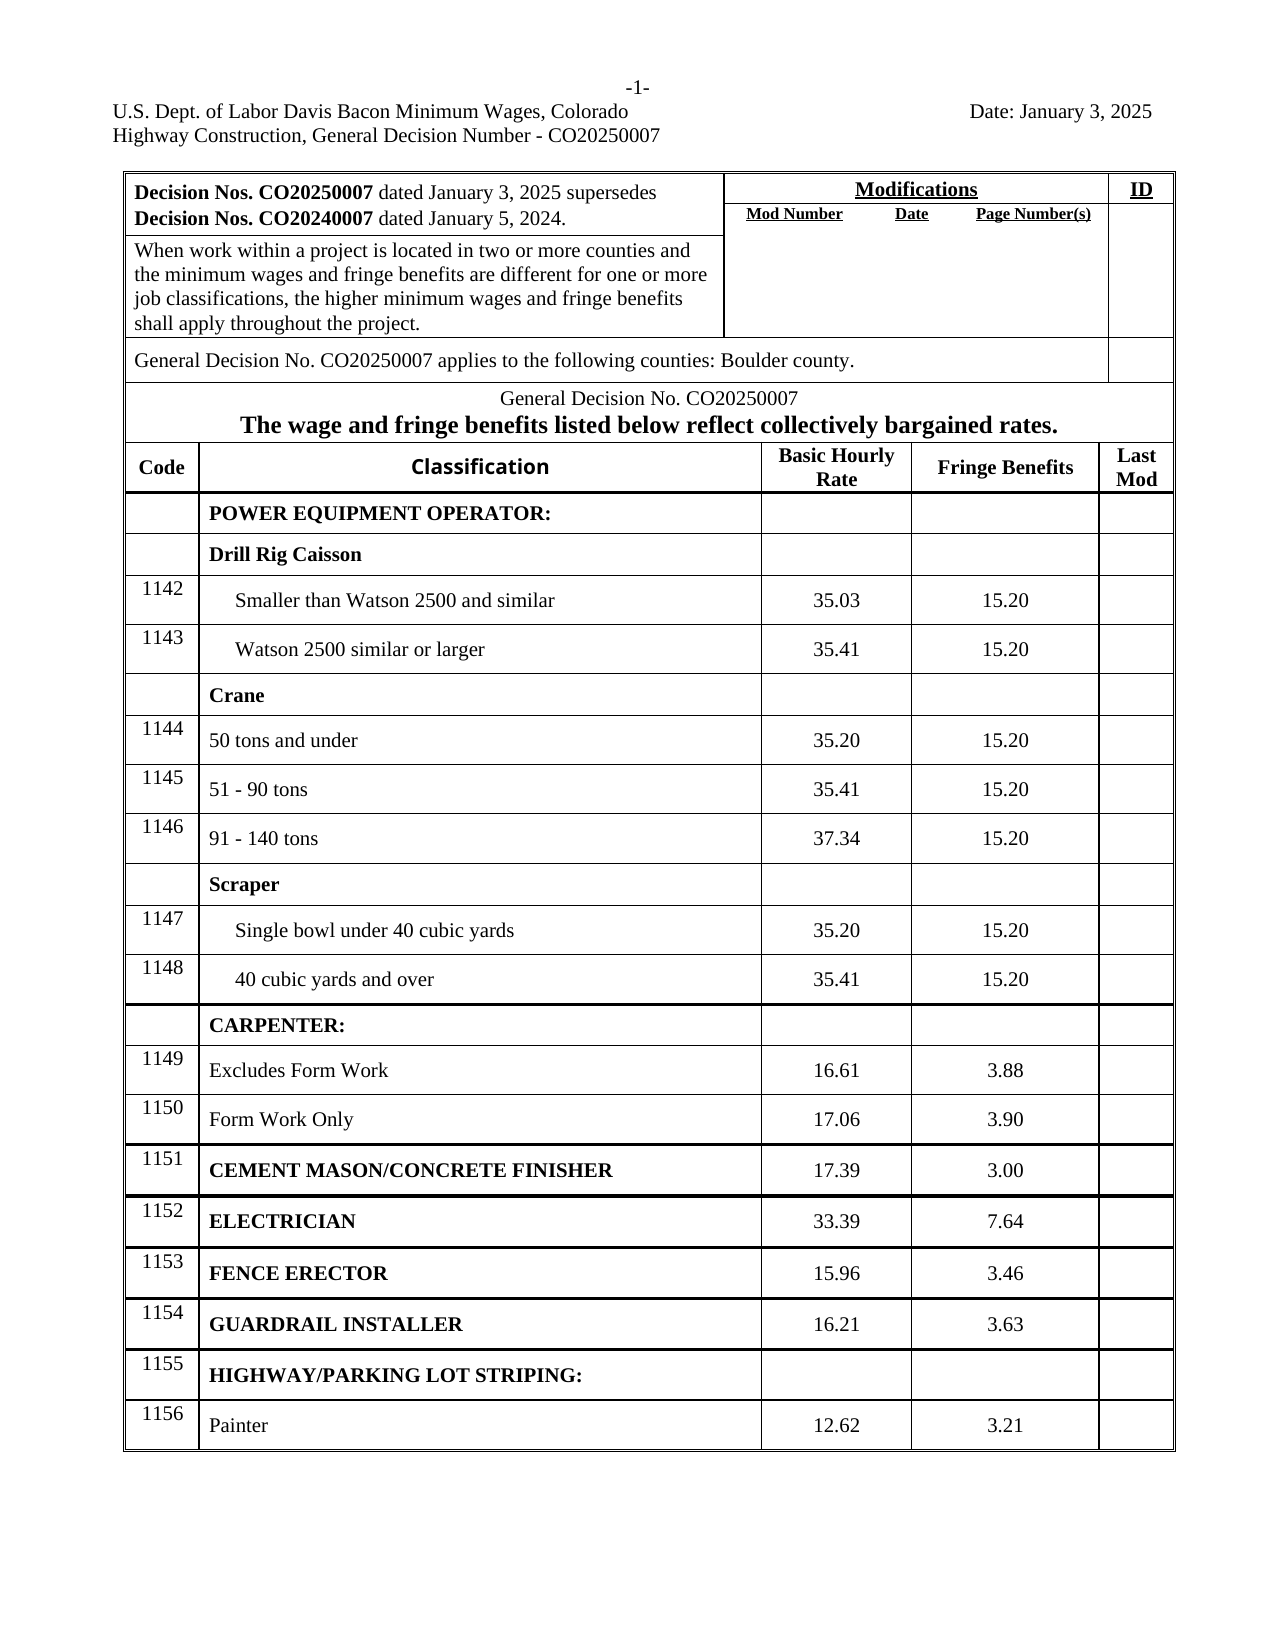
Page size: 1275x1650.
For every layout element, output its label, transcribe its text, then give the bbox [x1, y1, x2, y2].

table_cell [126, 1401, 198, 1449]
table_cell Page Number(s) [958, 204, 1108, 337]
table_cell 3.21 [912, 1401, 1098, 1449]
table_cell Painter [200, 1401, 761, 1449]
table_header Modifications [725, 174, 1108, 203]
table_cell 51 - 90 tons [200, 765, 761, 813]
table_cell [762, 494, 911, 533]
table_cell [1100, 1046, 1173, 1094]
table_cell [1100, 1351, 1173, 1399]
table_cell Watson 2500 similar or larger [200, 625, 761, 673]
table_cell General Decision No. CO20250007 The wage and fringe benefits listed below reflect collectively bargained rates. [126, 383, 1173, 442]
table_cell Crane [200, 674, 761, 715]
table_cell [126, 716, 198, 764]
table_cell General Decision No. CO20250007 applies to the following counties: Boulder county. [126, 338, 1108, 382]
table_header Decision Nos. CO20250007 dated January 3, 2025 supersedes Decision Nos. CO20240007 dated January 5, 2024. [126, 174, 723, 235]
table_cell [1109, 338, 1173, 382]
table_cell 15.20 [912, 625, 1098, 673]
table_cell 15.20 [912, 716, 1098, 764]
table_cell POWER EQUIPMENT OPERATOR: [200, 494, 761, 533]
table_cell Single bowl under 40 cubic yards [200, 906, 761, 954]
table_cell 3.63 [912, 1300, 1098, 1348]
table_cell Drill Rig Caisson [200, 534, 761, 575]
table_cell 3.46 [912, 1249, 1098, 1297]
table_cell [1100, 1401, 1173, 1449]
table_cell GUARDRAIL INSTALLER [200, 1300, 761, 1348]
table_cell [762, 534, 911, 575]
table_cell Date [865, 204, 958, 337]
table_cell [126, 765, 198, 813]
table_cell When work within a project is located in two or more counties and the minimum wages and fringe benefits are different for one or more job classifications, the higher minimum wages and fringe benefits shall apply throughout the project. [126, 236, 723, 337]
table_cell [126, 494, 198, 533]
table_cell [126, 955, 198, 1003]
table_cell 91 - 140 tons [200, 814, 761, 862]
table_cell [762, 674, 911, 715]
table_cell [762, 1006, 911, 1045]
table_cell [126, 1046, 198, 1094]
table_cell Smaller than Watson 2500 and similar [200, 576, 761, 624]
table_cell Fringe Benefits [912, 443, 1098, 491]
table_cell [126, 1300, 198, 1348]
table_cell 35.20 [762, 906, 911, 954]
table_cell [762, 1351, 911, 1399]
table_cell 35.03 [762, 576, 911, 624]
table_cell [1100, 1300, 1173, 1348]
table_cell [126, 1146, 198, 1194]
table_cell FENCE ERECTOR [200, 1249, 761, 1297]
table_cell 15.20 [912, 765, 1098, 813]
table_cell CARPENTER: [200, 1006, 761, 1045]
table_cell [912, 534, 1098, 575]
table_cell [1100, 864, 1173, 904]
table_cell [1100, 674, 1173, 715]
table_cell [1109, 204, 1173, 337]
table_cell 15.20 [912, 576, 1098, 624]
table_cell [912, 674, 1098, 715]
table_cell 50 tons and under [200, 716, 761, 764]
table_cell [912, 1006, 1098, 1045]
table_cell [762, 864, 911, 904]
table_cell [126, 1351, 198, 1399]
table_cell [1100, 765, 1173, 813]
table_cell Excludes Form Work [200, 1046, 761, 1094]
table_cell Scraper [200, 864, 761, 904]
table_cell [126, 1006, 198, 1045]
table_cell Mod Number [725, 204, 865, 337]
table_cell [126, 674, 198, 715]
table_header ID [1109, 174, 1173, 203]
table_cell 16.61 [762, 1046, 911, 1094]
table_cell 15.20 [912, 955, 1098, 1003]
table_cell 15.96 [762, 1249, 911, 1297]
table_cell 7.64 [912, 1198, 1098, 1246]
table_cell 37.34 [762, 814, 911, 862]
table_cell Basic Hourly Rate [762, 443, 911, 491]
table_cell [1100, 534, 1173, 575]
table_cell [126, 576, 198, 624]
table_cell [1100, 1198, 1173, 1246]
table_cell 17.06 [762, 1095, 911, 1143]
table_cell [1100, 1249, 1173, 1297]
table_cell Form Work Only [200, 1095, 761, 1143]
table_cell [912, 1351, 1098, 1399]
table_cell 12.62 [762, 1401, 911, 1449]
table_cell [1100, 1006, 1173, 1045]
table_cell [1100, 1095, 1173, 1143]
table_cell [126, 1095, 198, 1143]
table_cell [912, 494, 1098, 533]
table_cell [126, 864, 198, 904]
table_cell 3.90 [912, 1095, 1098, 1143]
table_cell 40 cubic yards and over [200, 955, 761, 1003]
table_cell [1100, 625, 1173, 673]
table_cell ELECTRICIAN [200, 1198, 761, 1246]
table_cell 35.41 [762, 955, 911, 1003]
table_cell [126, 1198, 198, 1246]
table_cell [1100, 576, 1173, 624]
table_cell Code [126, 443, 198, 491]
table_cell 35.41 [762, 625, 911, 673]
table_cell [126, 1249, 198, 1297]
table_cell 15.20 [912, 906, 1098, 954]
table_cell HIGHWAY/PARKING LOT STRIPING: [200, 1351, 761, 1399]
table_cell 17.39 [762, 1146, 911, 1194]
table_cell [126, 814, 198, 862]
table_cell [126, 534, 198, 575]
table_cell Last Mod [1100, 443, 1173, 491]
table_cell [1100, 494, 1173, 533]
table_cell [126, 625, 198, 673]
table_cell 15.20 [912, 814, 1098, 862]
table_cell [1100, 716, 1173, 764]
table_cell [1100, 814, 1173, 862]
table_cell 3.00 [912, 1146, 1098, 1194]
table_cell 35.20 [762, 716, 911, 764]
table_cell CEMENT MASON/CONCRETE FINISHER [200, 1146, 761, 1194]
table_cell 33.39 [762, 1198, 911, 1246]
table_cell [126, 906, 198, 954]
table_cell [1100, 906, 1173, 954]
table_cell 16.21 [762, 1300, 911, 1348]
table_cell 3.88 [912, 1046, 1098, 1094]
table_cell 35.41 [762, 765, 911, 813]
table_cell [1100, 955, 1173, 1003]
table_cell [1100, 1146, 1173, 1194]
table_cell [912, 864, 1098, 904]
table_cell Classification [200, 443, 761, 491]
